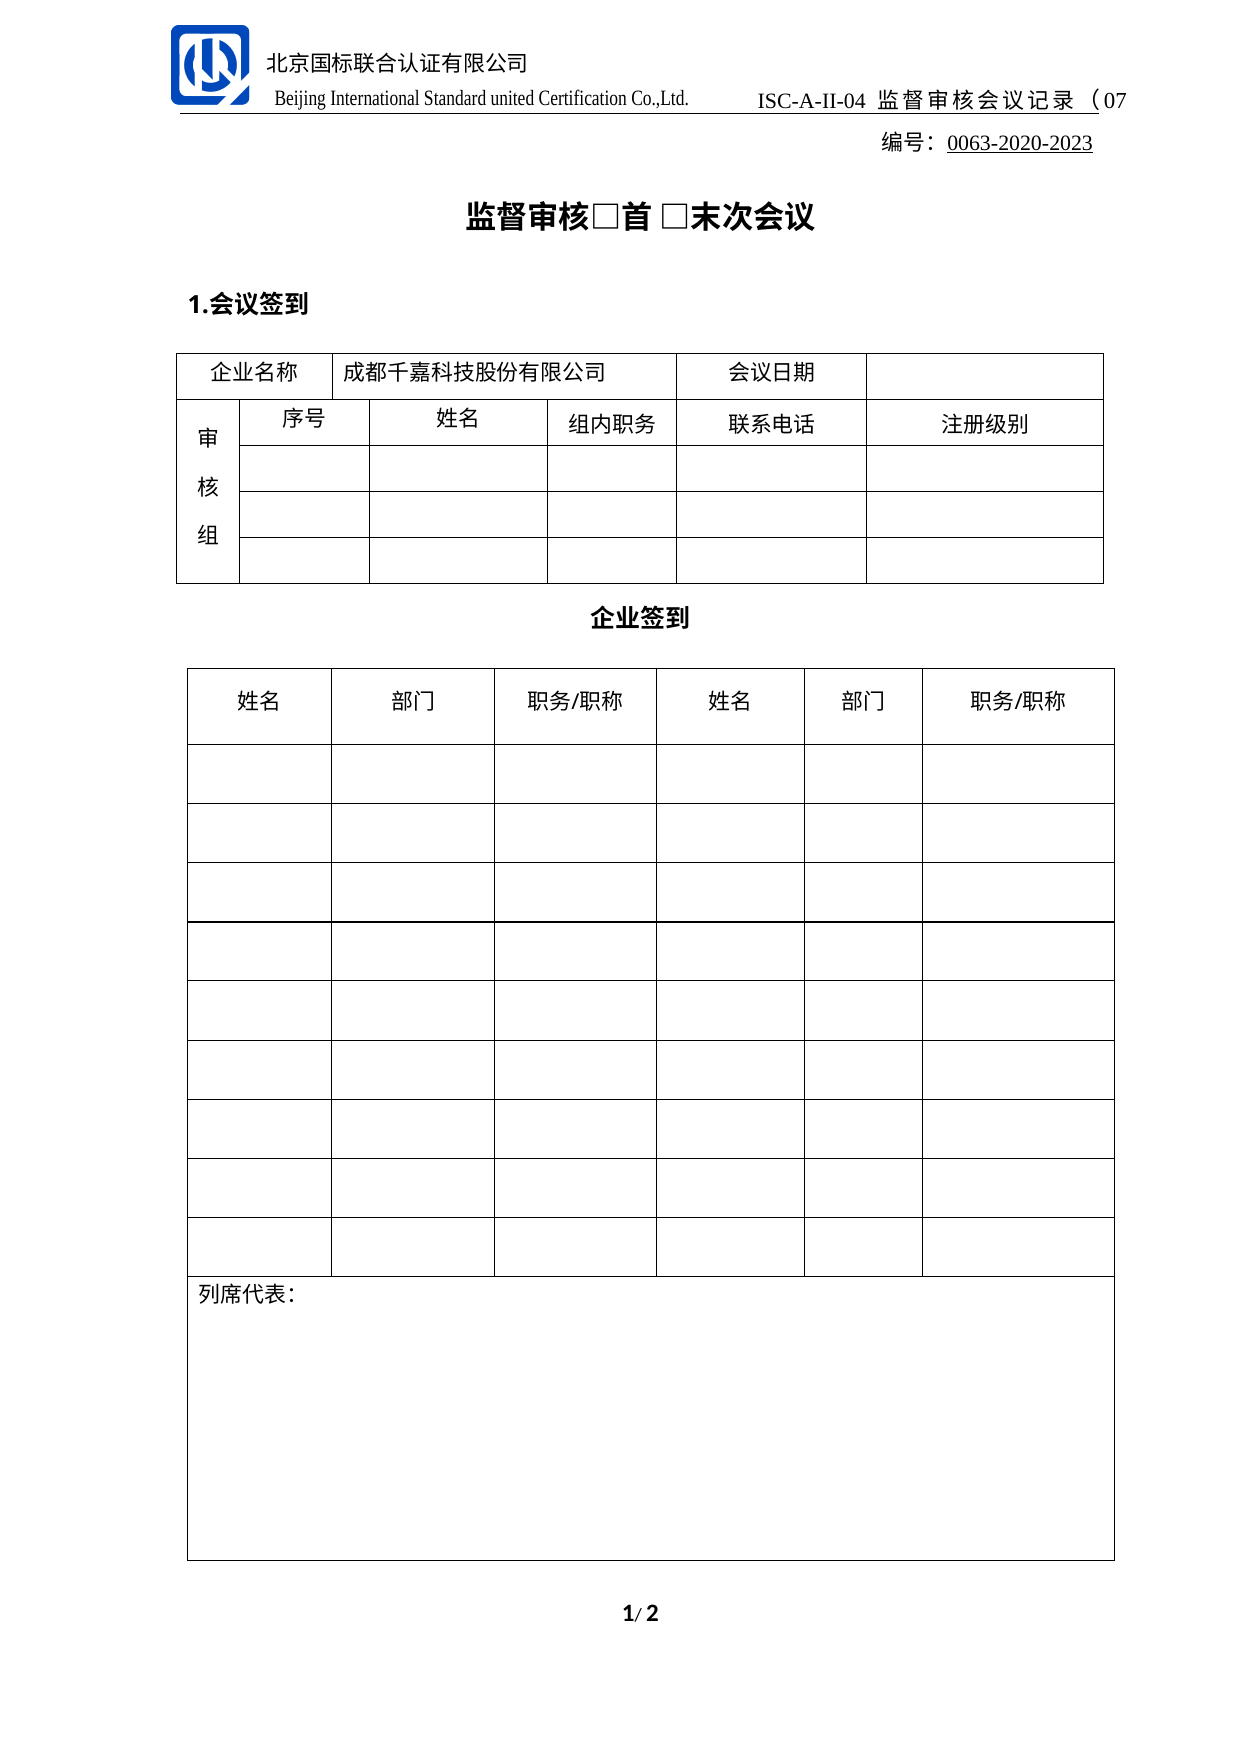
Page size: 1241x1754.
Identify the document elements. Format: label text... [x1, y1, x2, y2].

table_cell [188, 804, 331, 862]
table_cell [867, 492, 1103, 537]
table_cell [805, 923, 922, 980]
table_cell 姓名 [370, 400, 547, 445]
table_cell [923, 1100, 1114, 1158]
table_cell [240, 492, 369, 537]
table_cell [657, 923, 804, 980]
table_cell [805, 1100, 922, 1158]
table_cell [332, 1159, 494, 1217]
table_cell [867, 538, 1103, 583]
table_cell [805, 745, 922, 803]
table_cell 审核组 [177, 400, 239, 583]
table_cell [548, 538, 676, 583]
table_cell [495, 1100, 656, 1158]
table_cell [332, 1100, 494, 1158]
table_cell [657, 863, 804, 921]
table_cell [657, 1041, 804, 1098]
table_cell [370, 446, 547, 491]
table_cell [188, 1041, 331, 1098]
table_cell [188, 981, 331, 1039]
table_cell [805, 863, 922, 921]
table_cell [495, 745, 656, 803]
table_cell [332, 745, 494, 803]
table_cell [188, 745, 331, 803]
table_cell [923, 863, 1114, 921]
table_cell [332, 923, 494, 980]
table_header [867, 354, 1103, 399]
table_cell [495, 1041, 656, 1098]
table_header 企业名称 [177, 354, 332, 399]
table_cell [240, 538, 369, 583]
text 1.会议签到 [187, 270, 1093, 335]
table_cell [240, 446, 369, 491]
table_cell [495, 981, 656, 1039]
table_cell [332, 981, 494, 1039]
table_header 职务/职称 [495, 669, 656, 744]
table_cell [805, 804, 922, 862]
table_cell [867, 446, 1103, 491]
table_cell [923, 804, 1114, 862]
table_cell [332, 863, 494, 921]
table_cell [657, 804, 804, 862]
table_header 姓名 [657, 669, 804, 744]
table_cell [677, 538, 866, 583]
table_cell [188, 923, 331, 980]
table_cell [805, 981, 922, 1039]
table_cell [370, 492, 547, 537]
table_cell [677, 446, 866, 491]
table_cell 序号 [240, 400, 369, 445]
picture [171, 25, 250, 105]
table_cell [495, 863, 656, 921]
table_cell [495, 1218, 656, 1276]
table_cell [332, 804, 494, 862]
table_cell 注册级别 [867, 400, 1103, 445]
table_cell [657, 981, 804, 1039]
table_cell [188, 1159, 331, 1217]
table_cell [188, 1100, 331, 1158]
table_cell 联系电话 [677, 400, 866, 445]
table_cell [548, 492, 676, 537]
table_cell [657, 1159, 804, 1217]
table_cell [495, 923, 656, 980]
table_header 部门 [805, 669, 922, 744]
table_cell [332, 1218, 494, 1276]
table_cell [923, 981, 1114, 1039]
table_header 会议日期 [677, 354, 866, 399]
table_cell 列席代表： [188, 1277, 1114, 1560]
table_cell 组内职务 [548, 400, 676, 445]
table_cell [548, 446, 676, 491]
table_cell [923, 1218, 1114, 1276]
table_cell [188, 1218, 331, 1276]
table_cell [923, 745, 1114, 803]
table_header 姓名 [188, 669, 331, 744]
table_header 成都千嘉科技股份有限公司 [333, 354, 676, 399]
text 编号：0063-2020-2023 [187, 125, 1093, 157]
table_header 部门 [332, 669, 494, 744]
table_cell [188, 863, 331, 921]
table_cell [805, 1159, 922, 1217]
text 企业签到 [187, 584, 1093, 649]
text 监督审核□首 □末次会议 [187, 182, 1093, 247]
table_cell [657, 745, 804, 803]
table_cell [923, 1159, 1114, 1217]
table_cell [677, 492, 866, 537]
table_cell [923, 1041, 1114, 1098]
table_cell [805, 1218, 922, 1276]
table_cell [332, 1041, 494, 1098]
table_header 职务/职称 [923, 669, 1114, 744]
table_cell [657, 1100, 804, 1158]
table_cell [495, 1159, 656, 1217]
table_cell [923, 923, 1114, 980]
table_cell [370, 538, 547, 583]
table_cell [495, 804, 656, 862]
table_cell [657, 1218, 804, 1276]
table_cell [805, 1041, 922, 1098]
